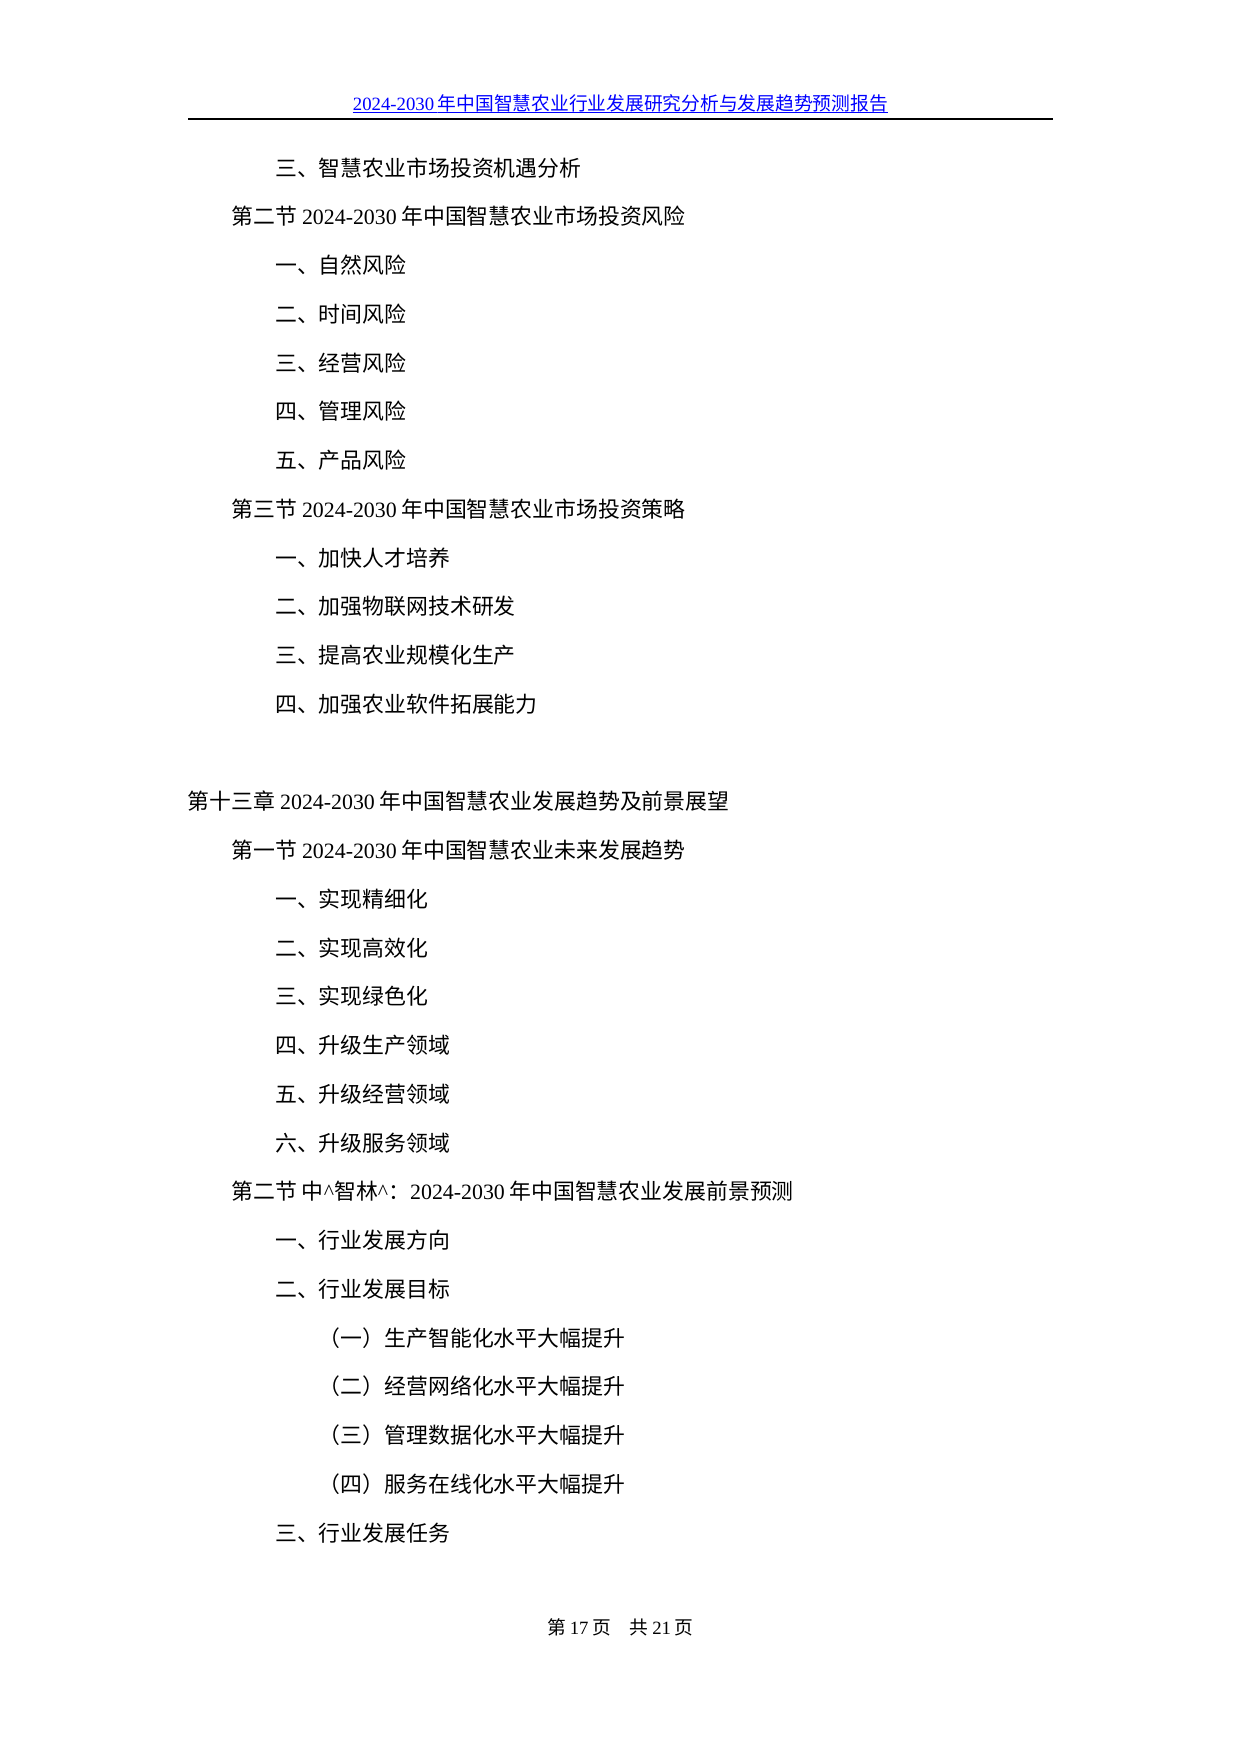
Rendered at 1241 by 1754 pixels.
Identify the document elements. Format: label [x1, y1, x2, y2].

text [187, 150, 1053, 1548]
